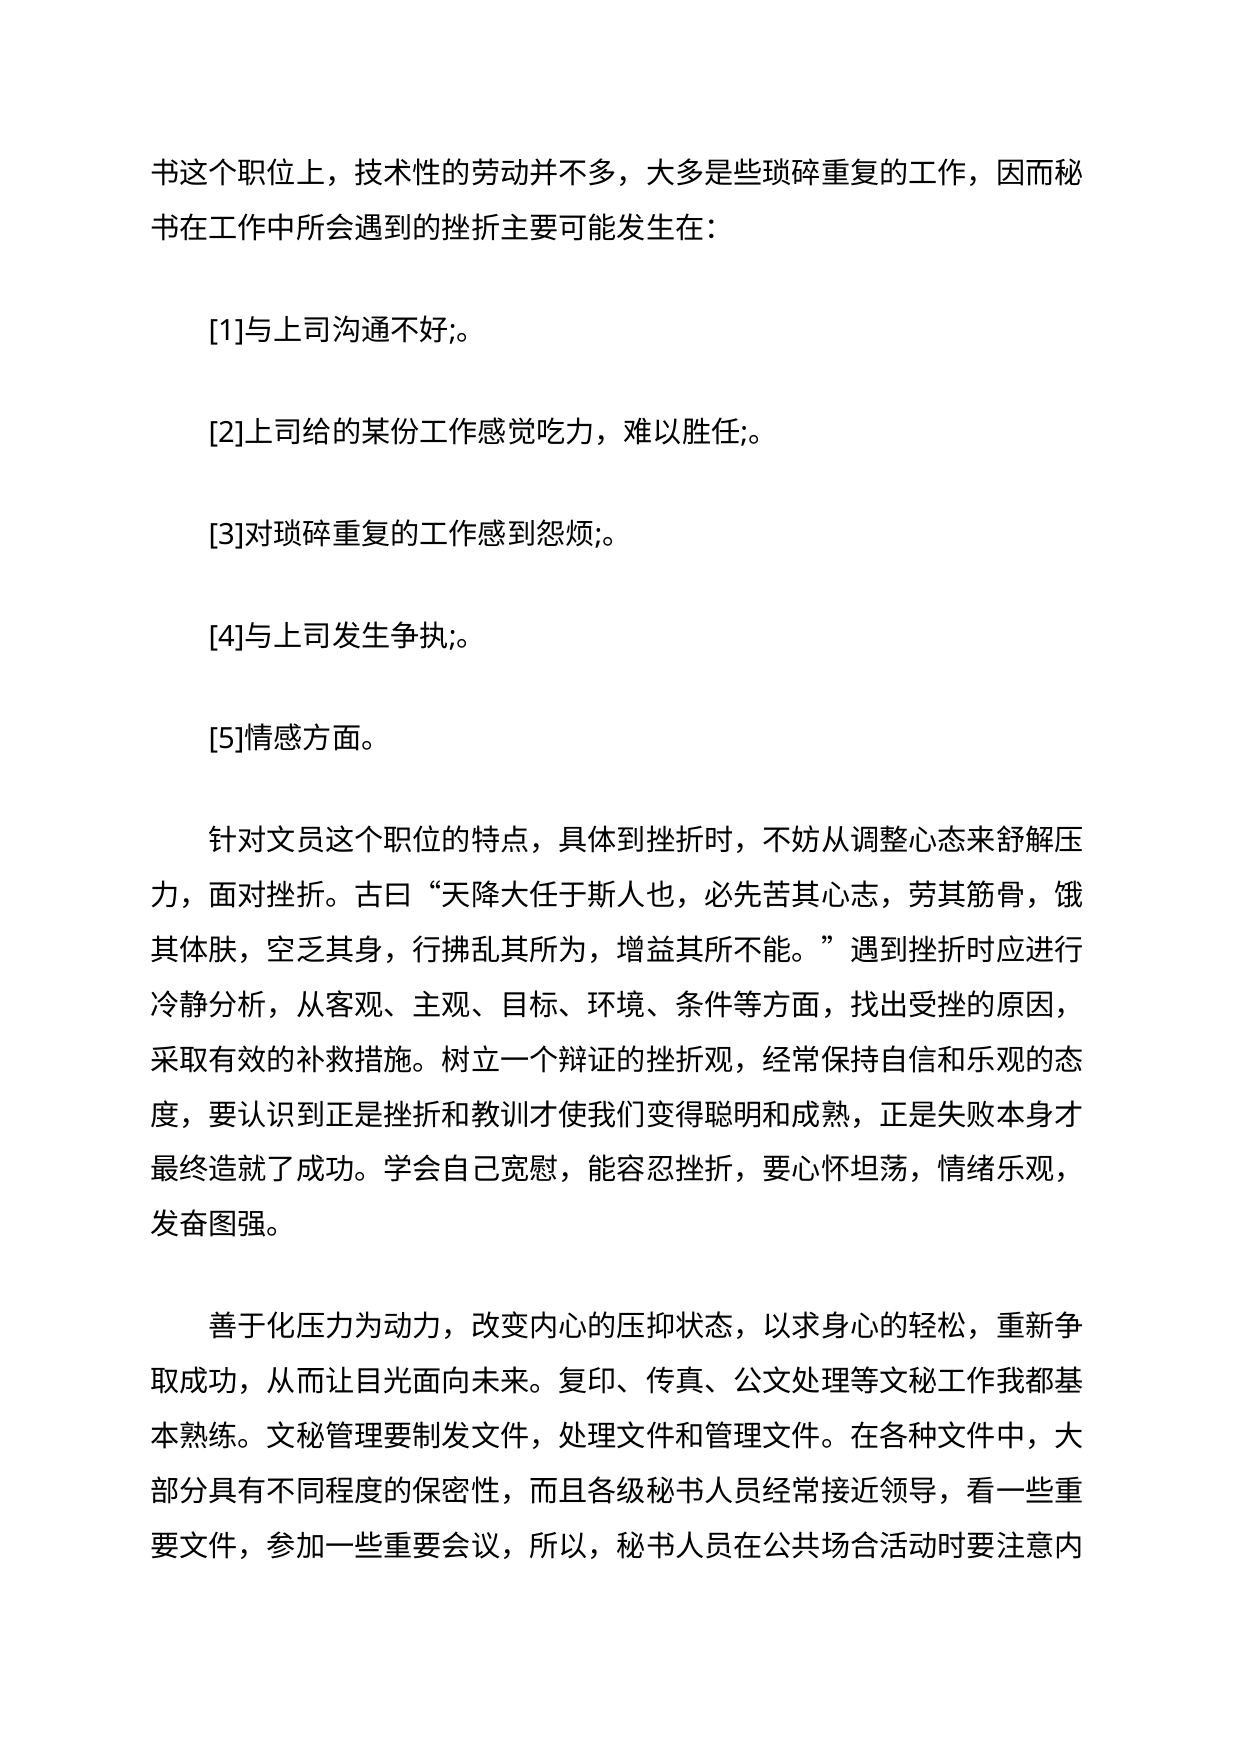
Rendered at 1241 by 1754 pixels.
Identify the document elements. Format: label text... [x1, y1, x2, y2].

text 针对文员这个职位的特点，具体到挫折时，不妨从调整心态来舒解压力，面对挫折。古曰“天降大任于斯人也，必先苦其心志，劳其筋骨，饿其体肤，空乏其身，行拂乱其所为，增益其所不能。”遇到挫折时应进行冷静分析，从客观、主观、目标、环境、条件等方面，找出受挫的原因，采取有效的补救措施。树立一个辩证的挫折观，经常保持自信和乐观的态度，要认识到正是挫折和教训才使我们变得聪明和成熟，正是失败本身才最终造就了成功。学会自己宽慰，能容忍挫折，要心怀坦荡，情绪乐观，发奋图强。 [150, 817, 1090, 1243]
text [1]与上司沟通不好;。 [150, 307, 1090, 349]
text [150, 150, 1090, 247]
text [5]情感方面。 [150, 714, 1090, 757]
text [150, 1303, 1090, 1564]
text [4]与上司发生争执;。 [150, 613, 1090, 655]
text [3]对琐碎重复的工作感到怨烦;。 [150, 511, 1090, 553]
text [2]上司给的某份工作感觉吃力，难以胜任;。 [150, 409, 1090, 451]
